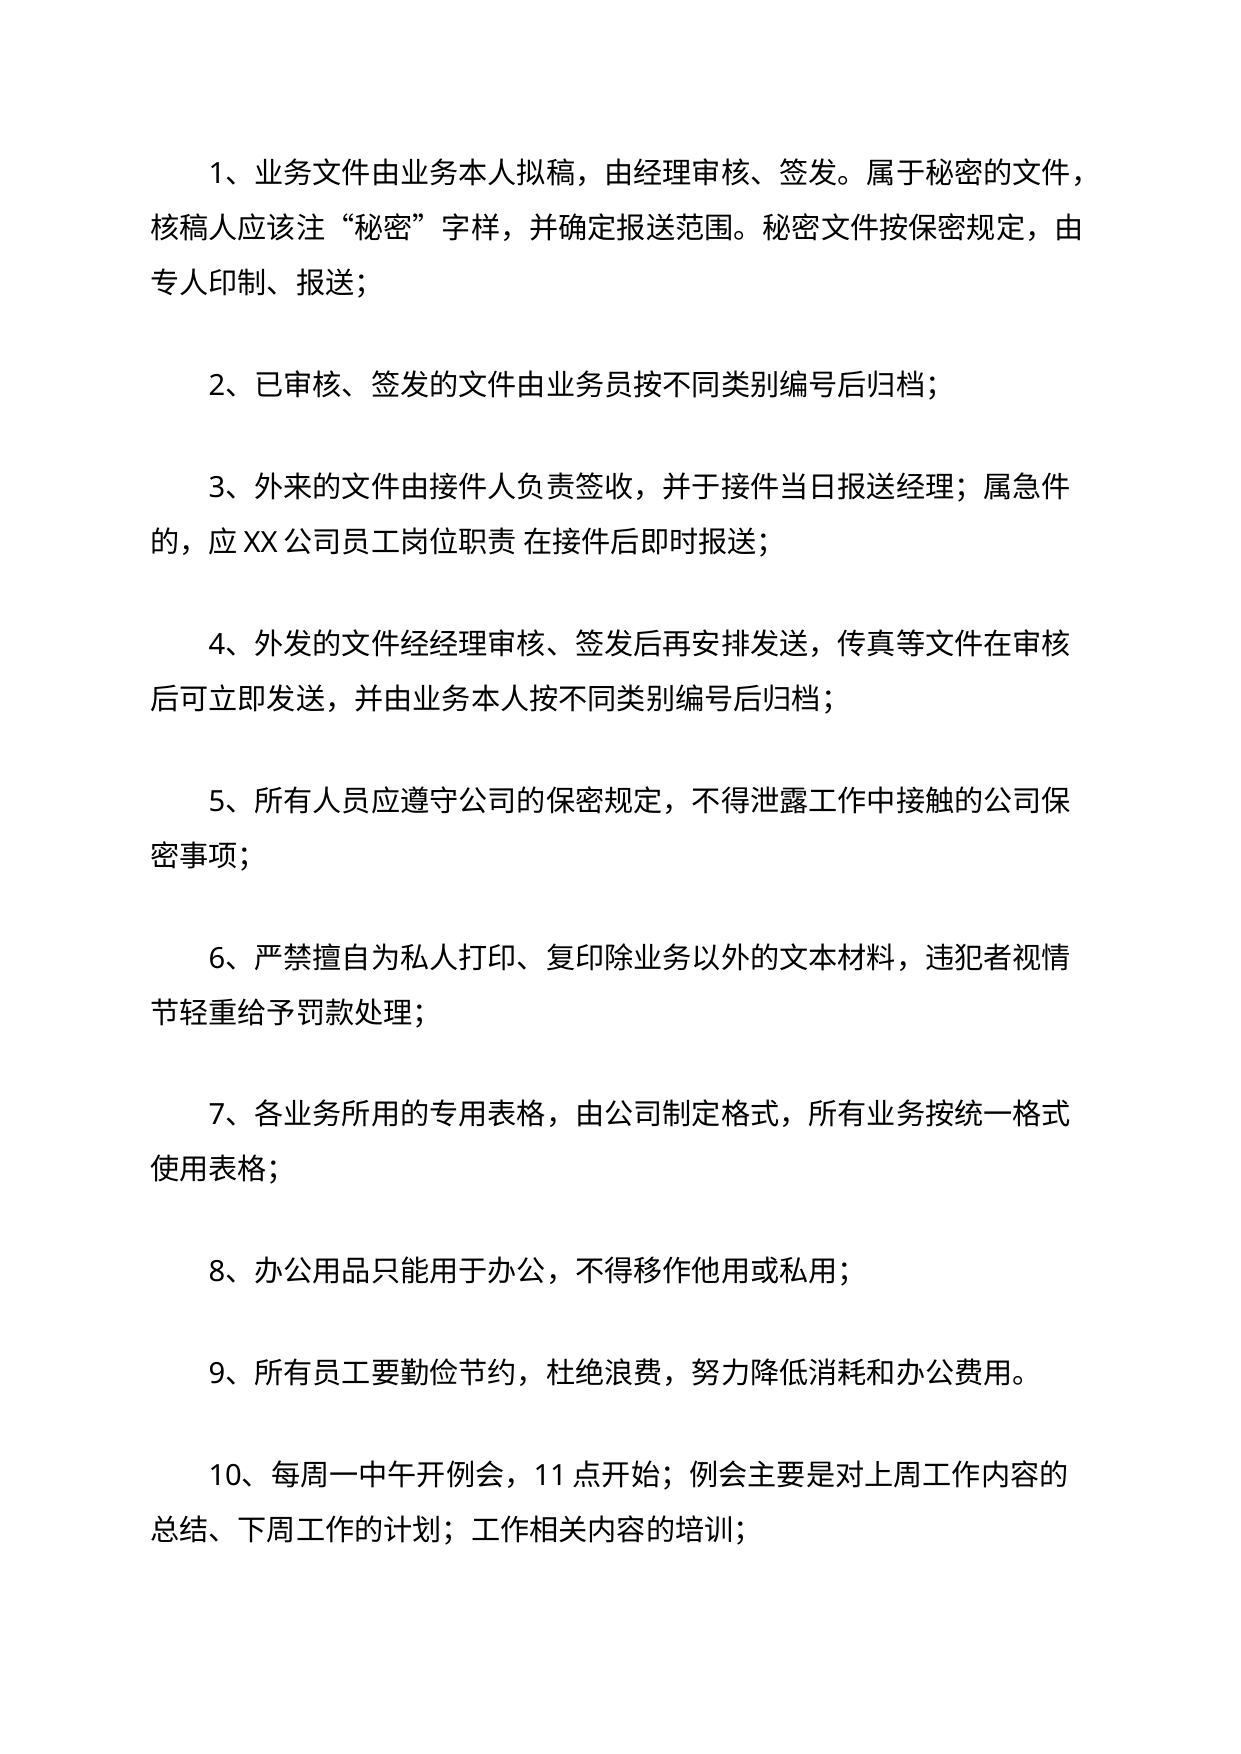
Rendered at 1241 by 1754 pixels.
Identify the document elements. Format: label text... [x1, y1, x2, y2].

text 3、外来的文件由接件人负责签收，并于接件当日报送经理；属急件的，应XX公司员工岗位职责 在接件后即时报送； [150, 464, 1090, 561]
text 1、业务文件由业务本人拟稿，由经理审核、签发。属于秘密的文件，核稿人应该注“秘密”字样，并确定报送范围。秘密文件按保密规定，由专人印制、报送； [150, 150, 1090, 302]
text 2、已审核、签发的文件由业务员按不同类别编号后归档； [150, 362, 1090, 404]
text 8、办公用品只能用于办公，不得移作他用或私用； [150, 1248, 1090, 1290]
text 9、所有员工要勤俭节约，杜绝浪费，努力降低消耗和办公费用。 [150, 1350, 1090, 1392]
text 10、每周一中午开例会，11点开始；例会主要是对上周工作内容的总结、下周工作的计划；工作相关内容的培训； [150, 1452, 1090, 1549]
text 4、外发的文件经经理审核、签发后再安排发送，传真等文件在审核后可立即发送，并由业务本人按不同类别编号后归档； [150, 621, 1090, 718]
text 5、所有人员应遵守公司的保密规定，不得泄露工作中接触的公司保密事项； [150, 777, 1090, 875]
text 7、各业务所用的专用表格，由公司制定格式，所有业务按统一格式使用表格； [150, 1091, 1090, 1188]
text 6、严禁擅自为私人打印、复印除业务以外的文本材料，违犯者视情节轻重给予罚款处理； [150, 934, 1090, 1031]
